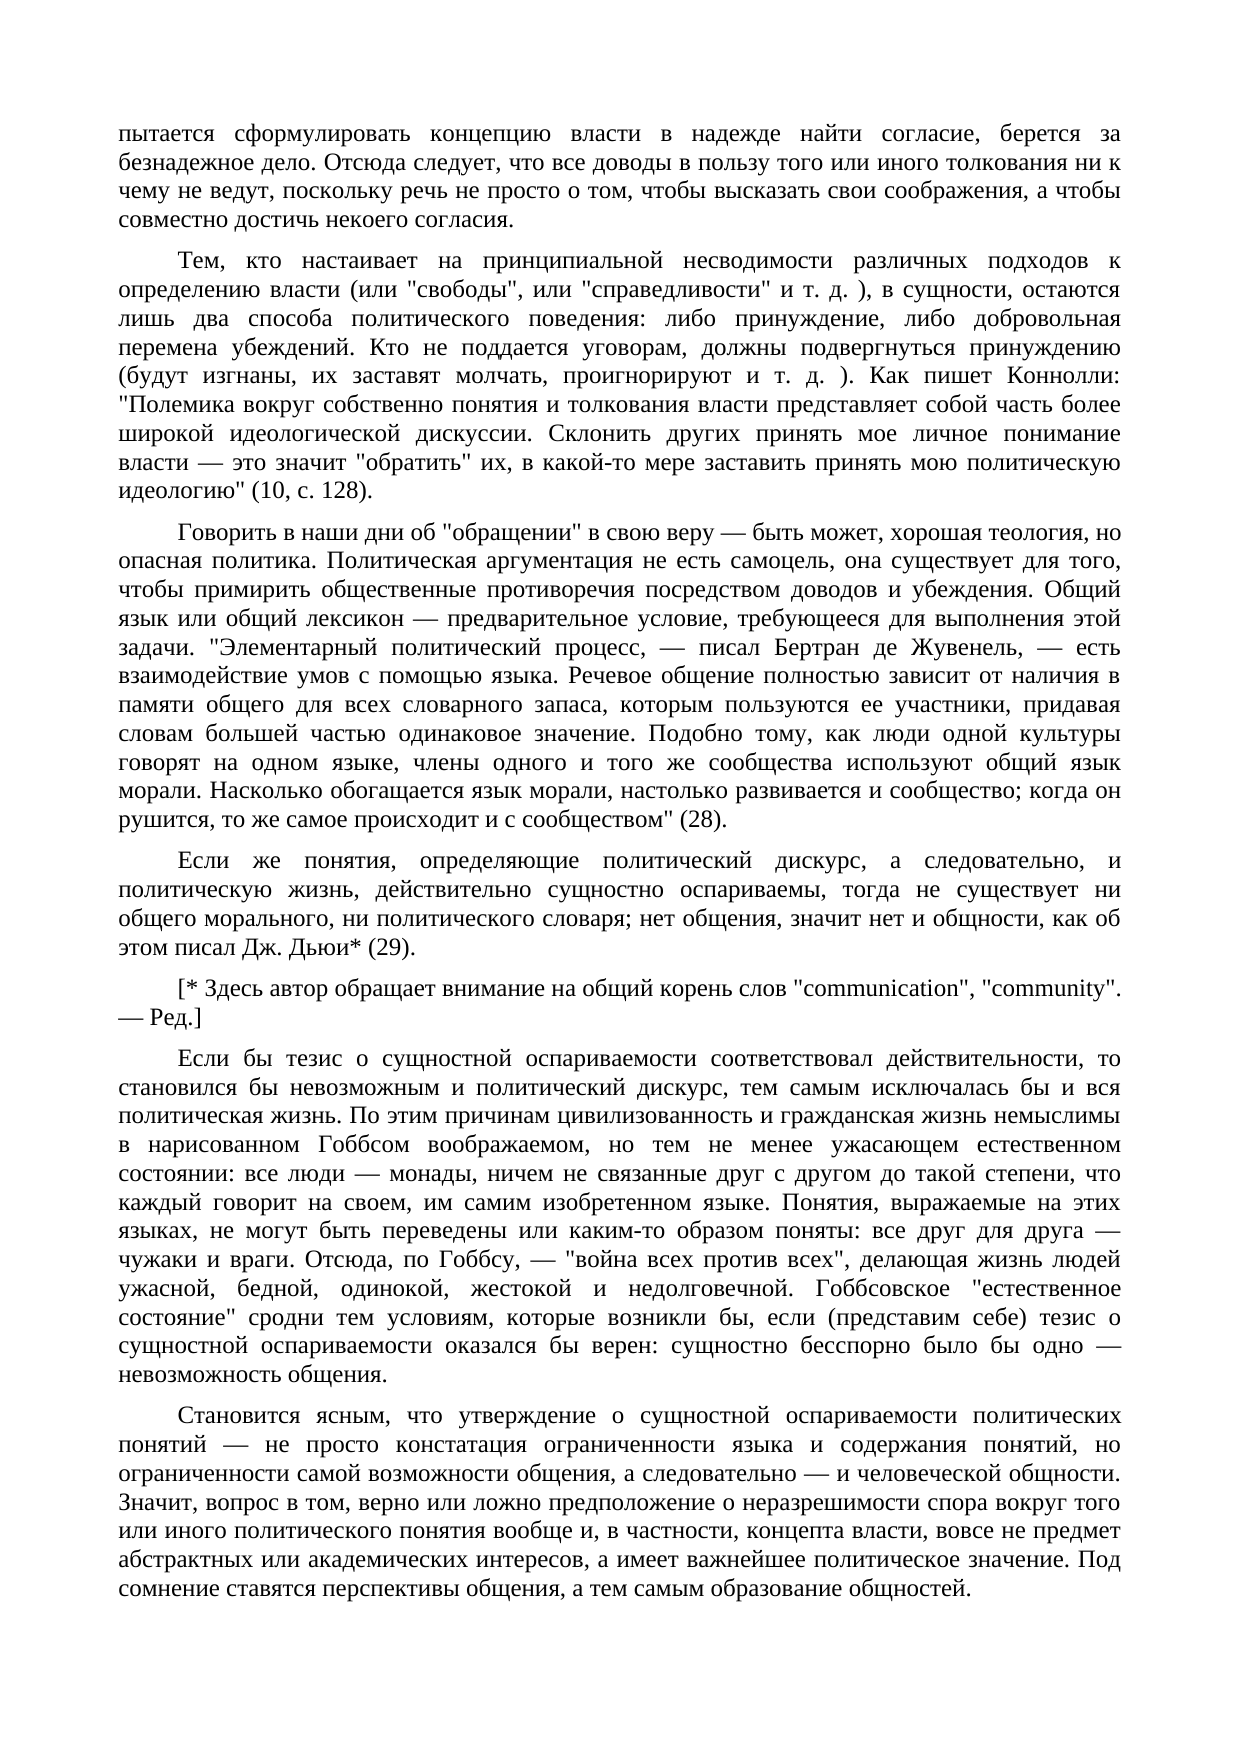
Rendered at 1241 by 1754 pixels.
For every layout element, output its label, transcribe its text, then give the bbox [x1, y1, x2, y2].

text Если же понятия, определяющие политический дискурс, а следовательно, и политическую жизнь, действительно сущностно оспариваемы, тогда не существует ни общего морального, ни политического словаря; нет общения, значит нет и общности, как об этом писал Дж. Дьюи* (29). [118, 846, 1122, 961]
text Становится ясным, что утверждение о сущностной оспариваемости политических понятий — не просто констатация ограниченности языка и содержания понятий, но ограниченности самой возможности общения, а следовательно — и человеческой общности. Значит, вопрос в том, верно или ложно предположение о неразрешимости спора вокруг того или иного политического понятия вообще и, в частности, концепта власти, вовсе не предмет абстрактных или академических интересов, а имеет важнейшее политическое значение. Под сомнение ставятся перспективы общения, а тем самым образование общностей. [118, 1401, 1122, 1602]
text Тем, кто настаивает на принципиальной несводимости различных подходов к определению власти (или "свободы", или "справедливости" и т. д. ), в сущности, остаются лишь два способа политического поведения: либо принуждение, либо добровольная перемена убеждений. Кто не поддается уговорам, должны подвергнуться принуждению (будут изгнаны, их заставят молчать, проигнорируют и т. д. ). Как пишет Коннолли: "Полемика вокруг собственно понятия и толкования власти представляет собой часть более широкой идеологической дискуссии. Склонить других принять мое личное понимание власти — это значит "обратить" их, в какой-то мере заставить принять мою политическую идеологию" (10, с. 128). [118, 246, 1122, 504]
text [* Здесь автор обращает внимание на общий корень слов "communication", "community". — Ред.] [118, 973, 1122, 1031]
text Если бы тезис о сущностной оспариваемости соответствовал действительности, то становился бы невозможным и политический дискурс, тем самым исключалась бы и вся политическая жизнь. По этим причинам цивилизованность и гражданская жизнь немыслимы в нарисованном Гоббсом воображаемом, но тем не менее ужасающем естественном состоянии: все люди — монады, ничем не связанные друг с другом до такой степени, что каждый говорит на своем, им самим изобретенном языке. Понятия, выражаемые на этих языках, не могут быть переведены или каким-то образом поняты: все друг для друга — чужаки и враги. Отсюда, по Гоббсу, — "война всех против всех", делающая жизнь людей ужасной, бедной, одинокой, жестокой и недолговечной. Гоббсовское "естественное состояние" сродни тем условиям, которые возникли бы, если (представим себе) тезис о сущностной оспариваемости оказался бы верен: сущностно бесспорно было бы одно — невозможность общения. [118, 1043, 1122, 1388]
text Говорить в наши дни об "обращении" в свою веру — быть может, хорошая теология, но опасная политика. Политическая аргументация не есть самоцель, она существует для того, чтобы примирить общественные противоречия посредством доводов и убеждения. Общий язык или общий лексикон — предварительное условие, требующееся для выполнения этой задачи. "Элементарный политический процесс, — писал Бертран де Жувенель, — есть взаимодействие умов с помощью языка. Речевое общение полностью зависит от наличия в памяти общего для всех словарного запаса, которым пользуются ее участники, придавая словам большей частью одинаковое значение. Подобно тому, как люди одной культуры говорят на одном языке, члены одного и того же сообщества используют общий язык морали. Насколько обогащается язык морали, настолько развивается и сообщество; когда он рушится, то же самое происходит и с сообществом" (28). [118, 517, 1122, 833]
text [118, 118, 1122, 233]
